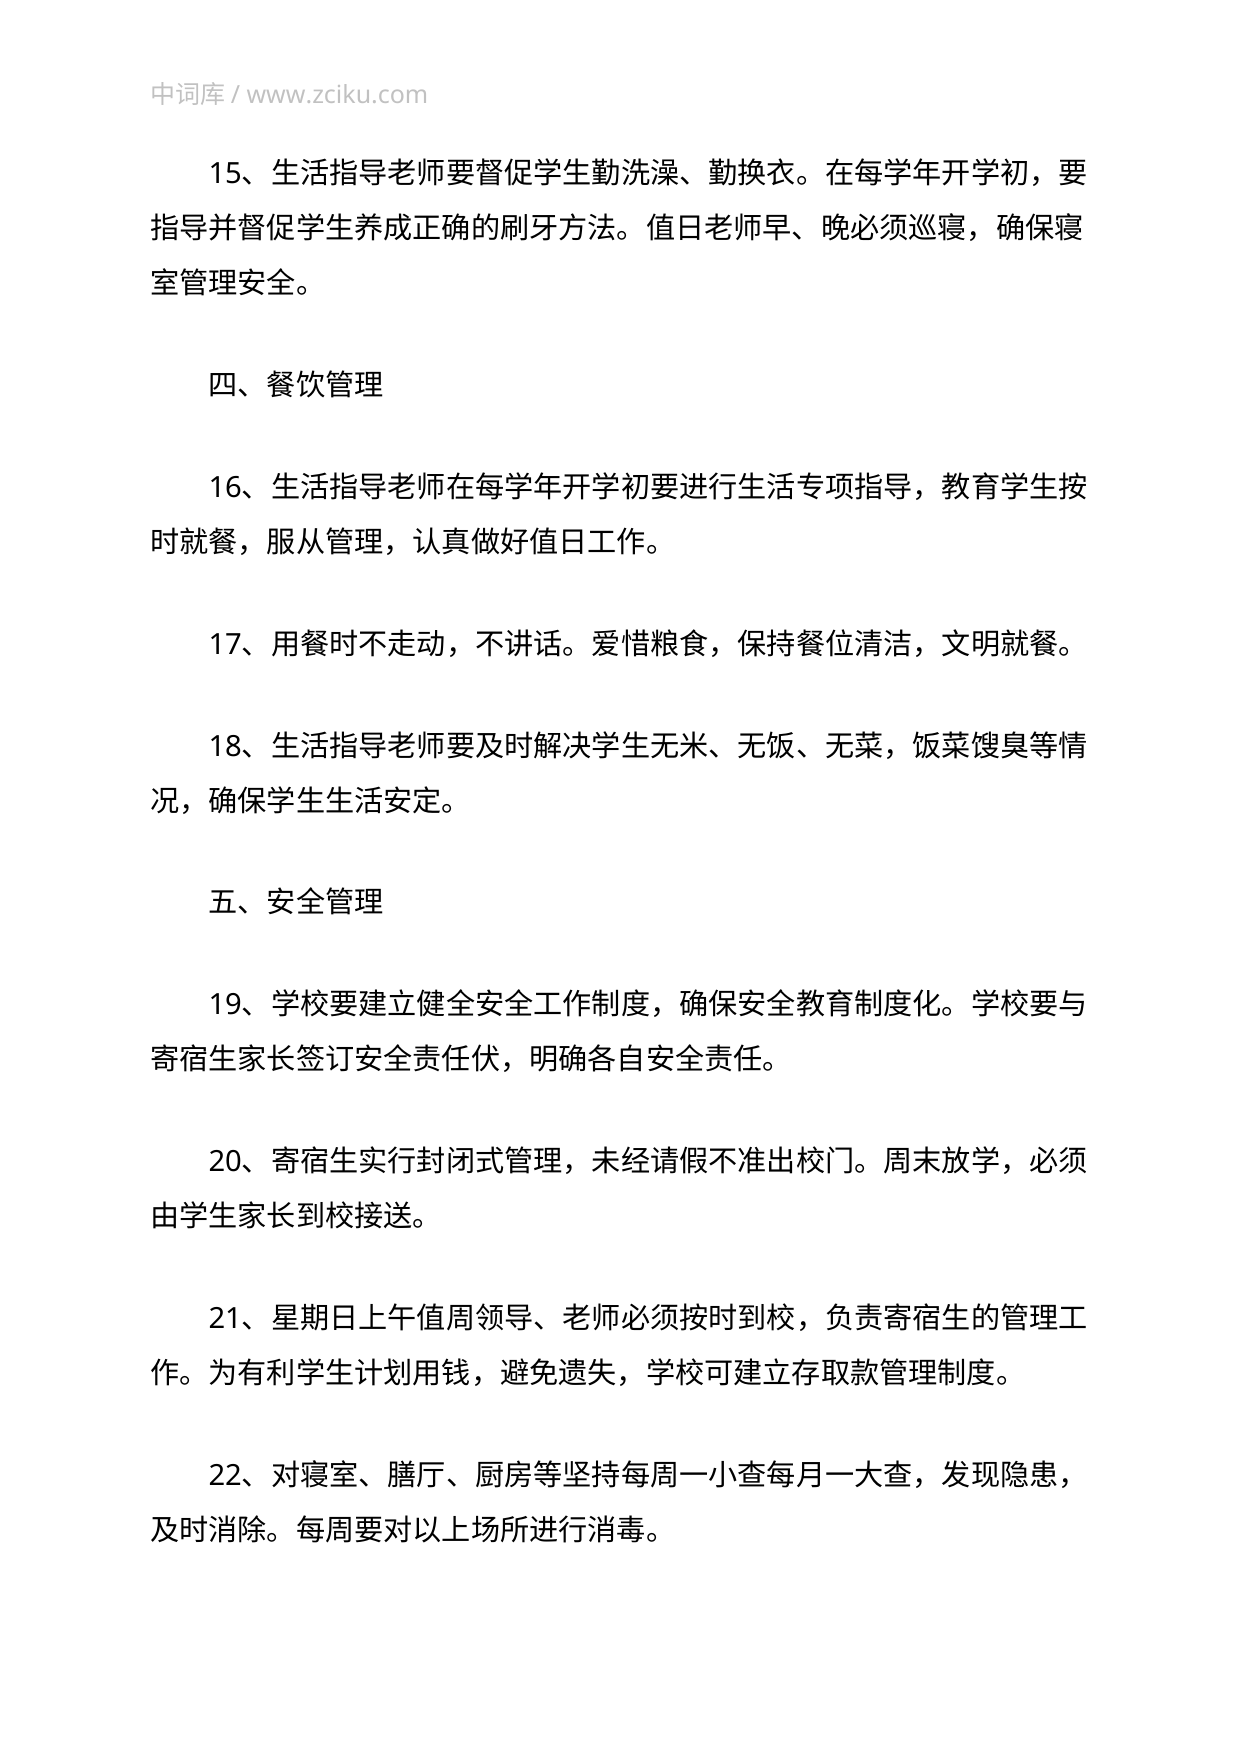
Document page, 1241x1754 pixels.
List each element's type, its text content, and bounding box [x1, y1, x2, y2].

text 21、星期日上午值周领导、老师必须按时到校，负责寄宿生的管理工作。为有利学生计划用钱，避免遗失，学校可建立存取款管理制度。 [150, 1294, 1090, 1392]
text 19、学校要建立健全安全工作制度，确保安全教育制度化。学校要与寄宿生家长签订安全责任伏，明确各自安全责任。 [150, 981, 1090, 1078]
text 四、餐饮管理 [150, 362, 1090, 404]
text 18、生活指导老师要及时解决学生无米、无饭、无菜，饭菜馊臭等情况，确保学生生活安定。 [150, 722, 1090, 819]
text 五、安全管理 [150, 879, 1090, 921]
text 17、用餐时不走动，不讲话。爱惜粮食，保持餐位清洁，文明就餐。 [150, 620, 1090, 663]
text 20、寄宿生实行封闭式管理，未经请假不准出校门。周末放学，必须由学生家长到校接送。 [150, 1137, 1090, 1235]
text 15、生活指导老师要督促学生勤洗澡、勤换衣。在每学年开学初，要指导并督促学生养成正确的刷牙方法。值日老师早、晚必须巡寝，确保寝室管理安全。 [150, 150, 1090, 302]
text 16、生活指导老师在每学年开学初要进行生活专项指导，教育学生按时就餐，服从管理，认真做好值日工作。 [150, 463, 1090, 561]
text 22、对寝室、膳厅、厨房等坚持每周一小查每月一大查，发现隐患，及时消除。每周要对以上场所进行消毒。 [150, 1451, 1090, 1548]
